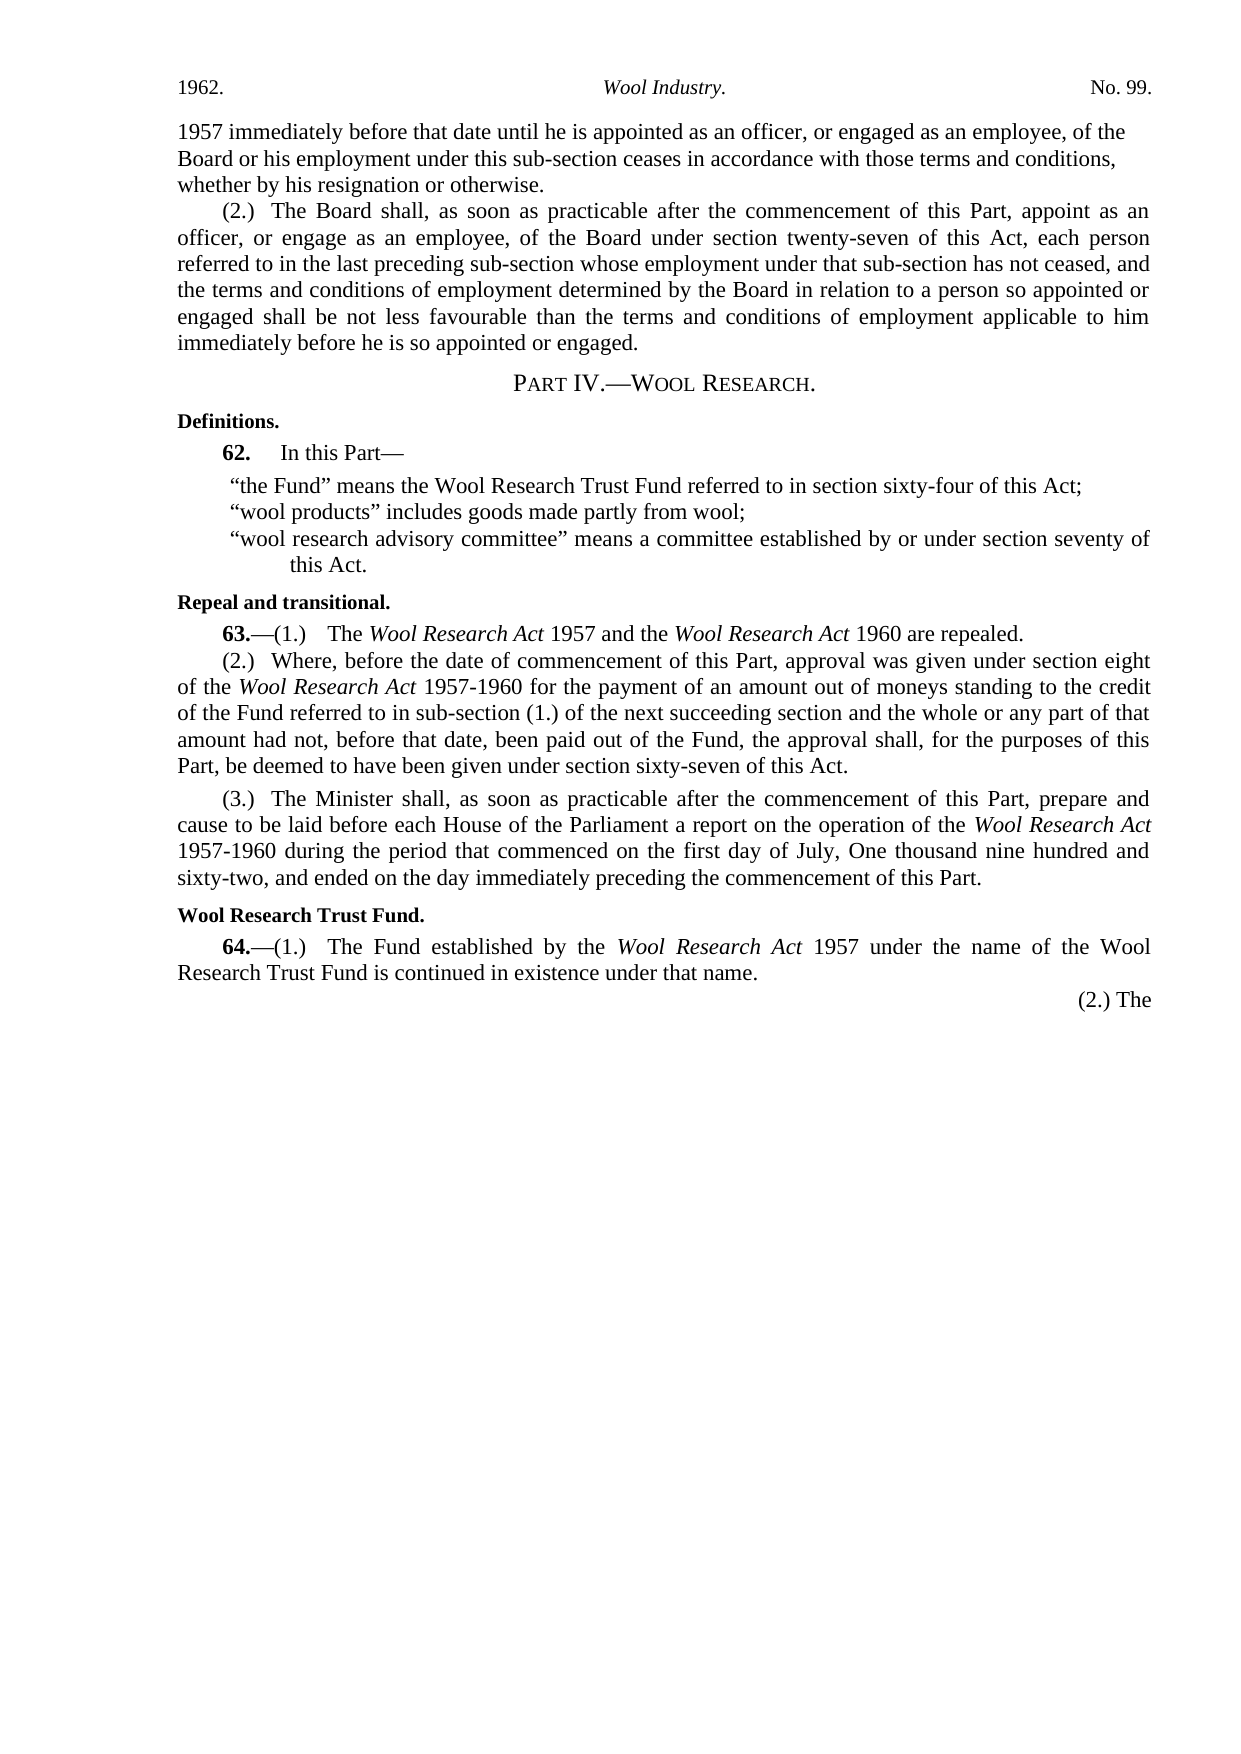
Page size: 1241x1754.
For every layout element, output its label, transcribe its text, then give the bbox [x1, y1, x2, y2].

text Repeal and transitional. [177, 590, 1152, 614]
text 63.—(1.) The Wool Research Act 1957 and the Wool Research Act 1960 are repealed. [177, 620, 1152, 647]
text (3.) The Minister shall, as soon as practicable after the commencement of this Part, prepare and cause to be laid before each House of the Parliament a report on the operation of the Wool Research Act 1957-1960 during the period that commenced on the first day of July, One thousand nine hundred and sixty-two, and ended on the day immediately preceding the commencement of this Part. [177, 785, 1152, 890]
text (2.) Where, before the date of commencement of this Part, approval was given under section eight of the Wool Research Act 1957-1960 for the payment of an amount out of moneys standing to the credit of the Fund referred to in sub-section (1.) of the next succeeding section and the whole or any part of that amount had not, before that date, been paid out of the Fund, the approval shall, for the purposes of this Part, be deemed to have been given under section sixty-seven of this Act. [177, 647, 1152, 778]
text “wool research advisory committee” means a committee established by or under section seventy of this Act. [229, 525, 1152, 577]
text “the Fund” means the Wool Research Trust Fund referred to in section sixty-four of this Act; [229, 472, 1152, 498]
text Definitions. [177, 409, 1152, 433]
text 62. In this Part— [177, 439, 1152, 466]
text “wool products” includes goods made partly from wool; [229, 498, 1152, 525]
text (2.) The Board shall, as soon as practicable after the commencement of this Part, appoint as an officer, or engage as an employee, of the Board under section twenty-seven of this Act, each person referred to in the last preceding sub-section whose employment under that sub-section has not ceased, and the terms and conditions of employment determined by the Board in relation to a person so appointed or engaged shall be not less favourable than the terms and conditions of employment applicable to him immediately before he is so appointed or engaged. [177, 197, 1152, 355]
text Part IV.—Wool Research. [177, 368, 1152, 397]
text 64.—(1.) The Fund established by the Wool Research Act 1957 under the name of the Wool Research Trust Fund is continued in existence under that name. [177, 933, 1152, 986]
text 1957 immediately before that date until he is appointed as an officer, or engaged as an employee, of the Board or his employment under this sub-section ceases in accordance with those terms and conditions, whether by his resignation or otherwise. [177, 118, 1152, 197]
text Wool Research Trust Fund. [177, 903, 1152, 927]
text (2.) The [177, 986, 1152, 1012]
